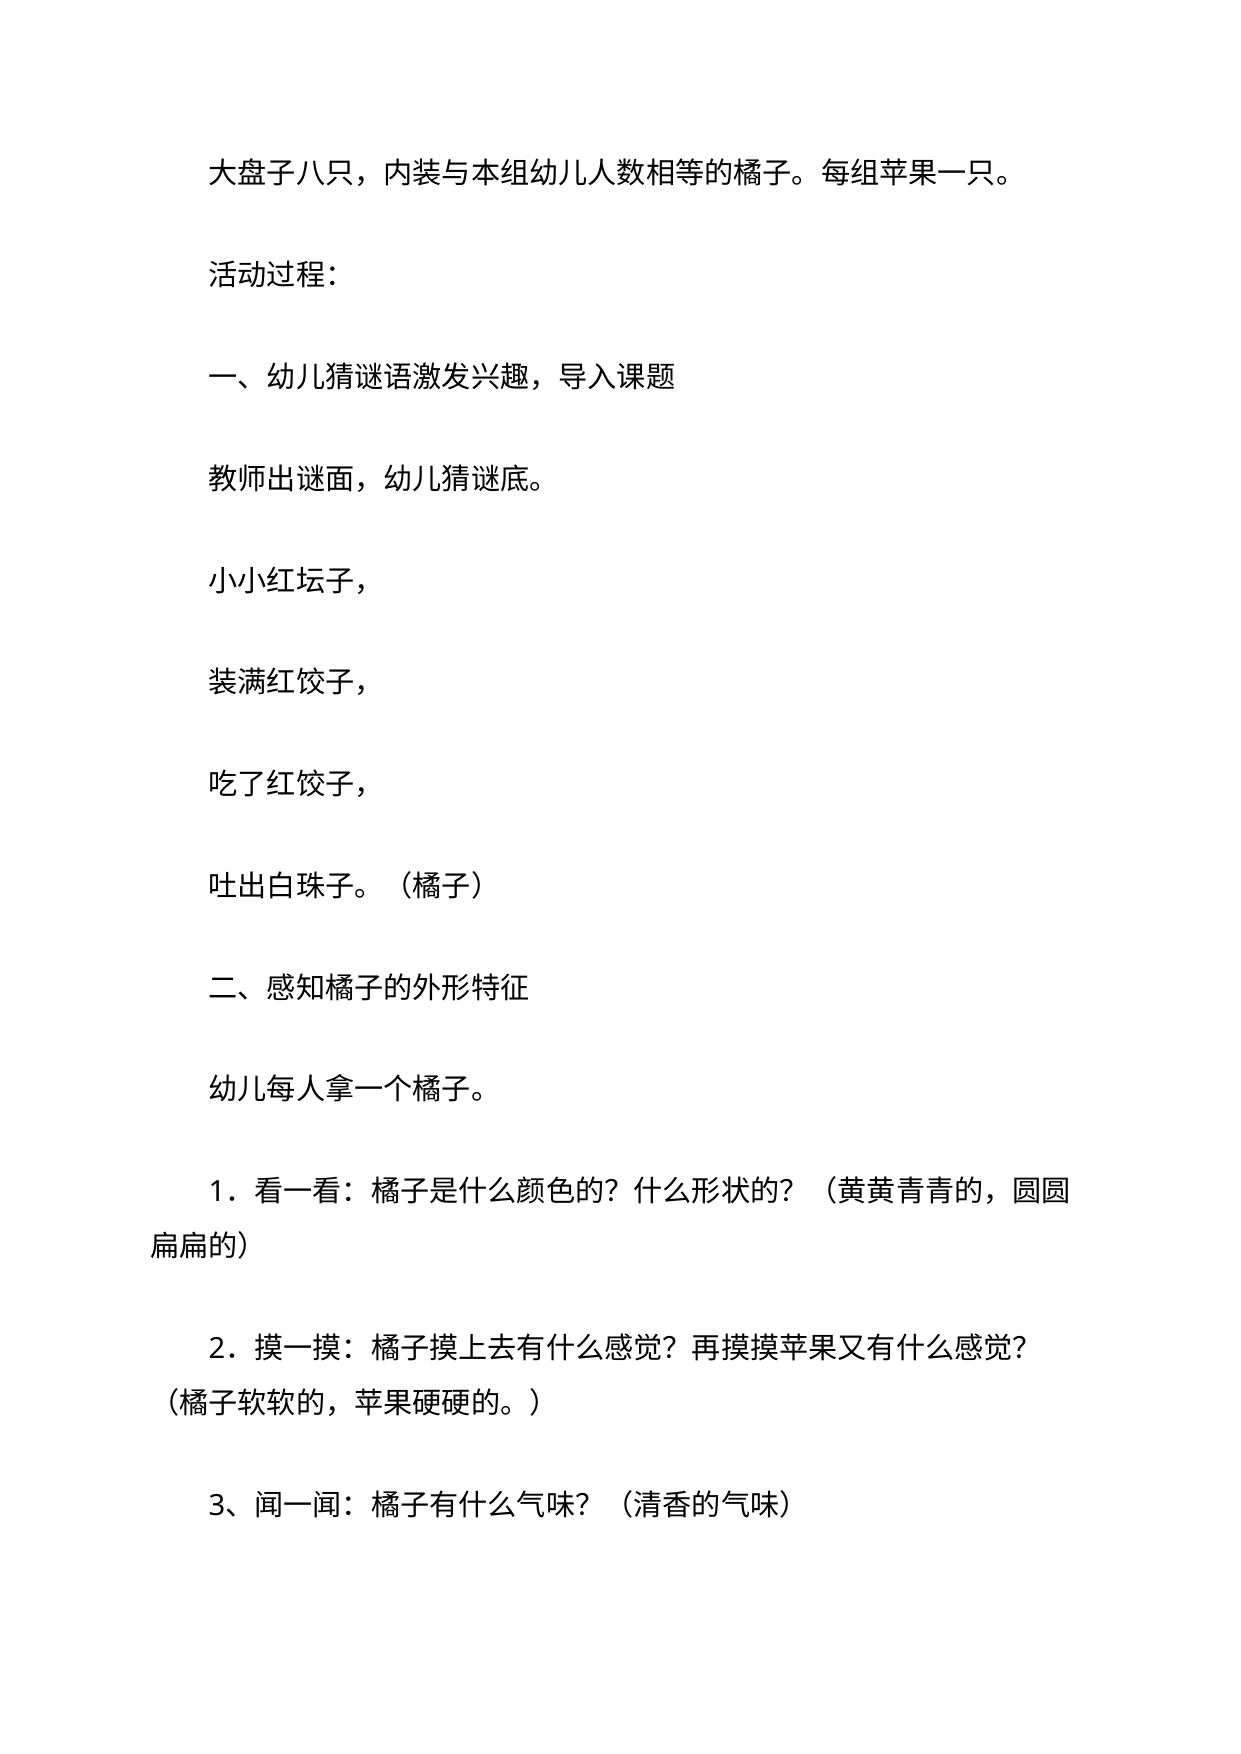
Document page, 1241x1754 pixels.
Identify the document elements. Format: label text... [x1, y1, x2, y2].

text 一、幼儿猜谜语激发兴趣，导入课题 [150, 353, 1090, 396]
text 小小红坛子， [150, 557, 1090, 599]
text 活动过程： [150, 252, 1090, 294]
text 3、闻一闻：橘子有什么气味？（清香的气味） [150, 1481, 1090, 1524]
text 幼儿每人拿一个橘子。 [150, 1066, 1090, 1108]
text 大盘子八只，内装与本组幼儿人数相等的橘子。每组苹果一只。 [150, 150, 1090, 192]
text 装满红饺子， [150, 659, 1090, 701]
text 二、感知橘子的外形特征 [150, 964, 1090, 1006]
text 吐出白珠子。（橘子） [150, 862, 1090, 905]
text 吃了红饺子， [150, 761, 1090, 803]
text 2．摸一摸：橘子摸上去有什么感觉？再摸摸苹果又有什么感觉？（橘子软软的，苹果硬硬的。） [150, 1324, 1090, 1422]
text 1．看一看：橘子是什么颜色的？什么形状的？（黄黄青青的，圆圆扁扁的） [150, 1168, 1090, 1265]
text 教师出谜面，幼儿猜谜底。 [150, 455, 1090, 498]
